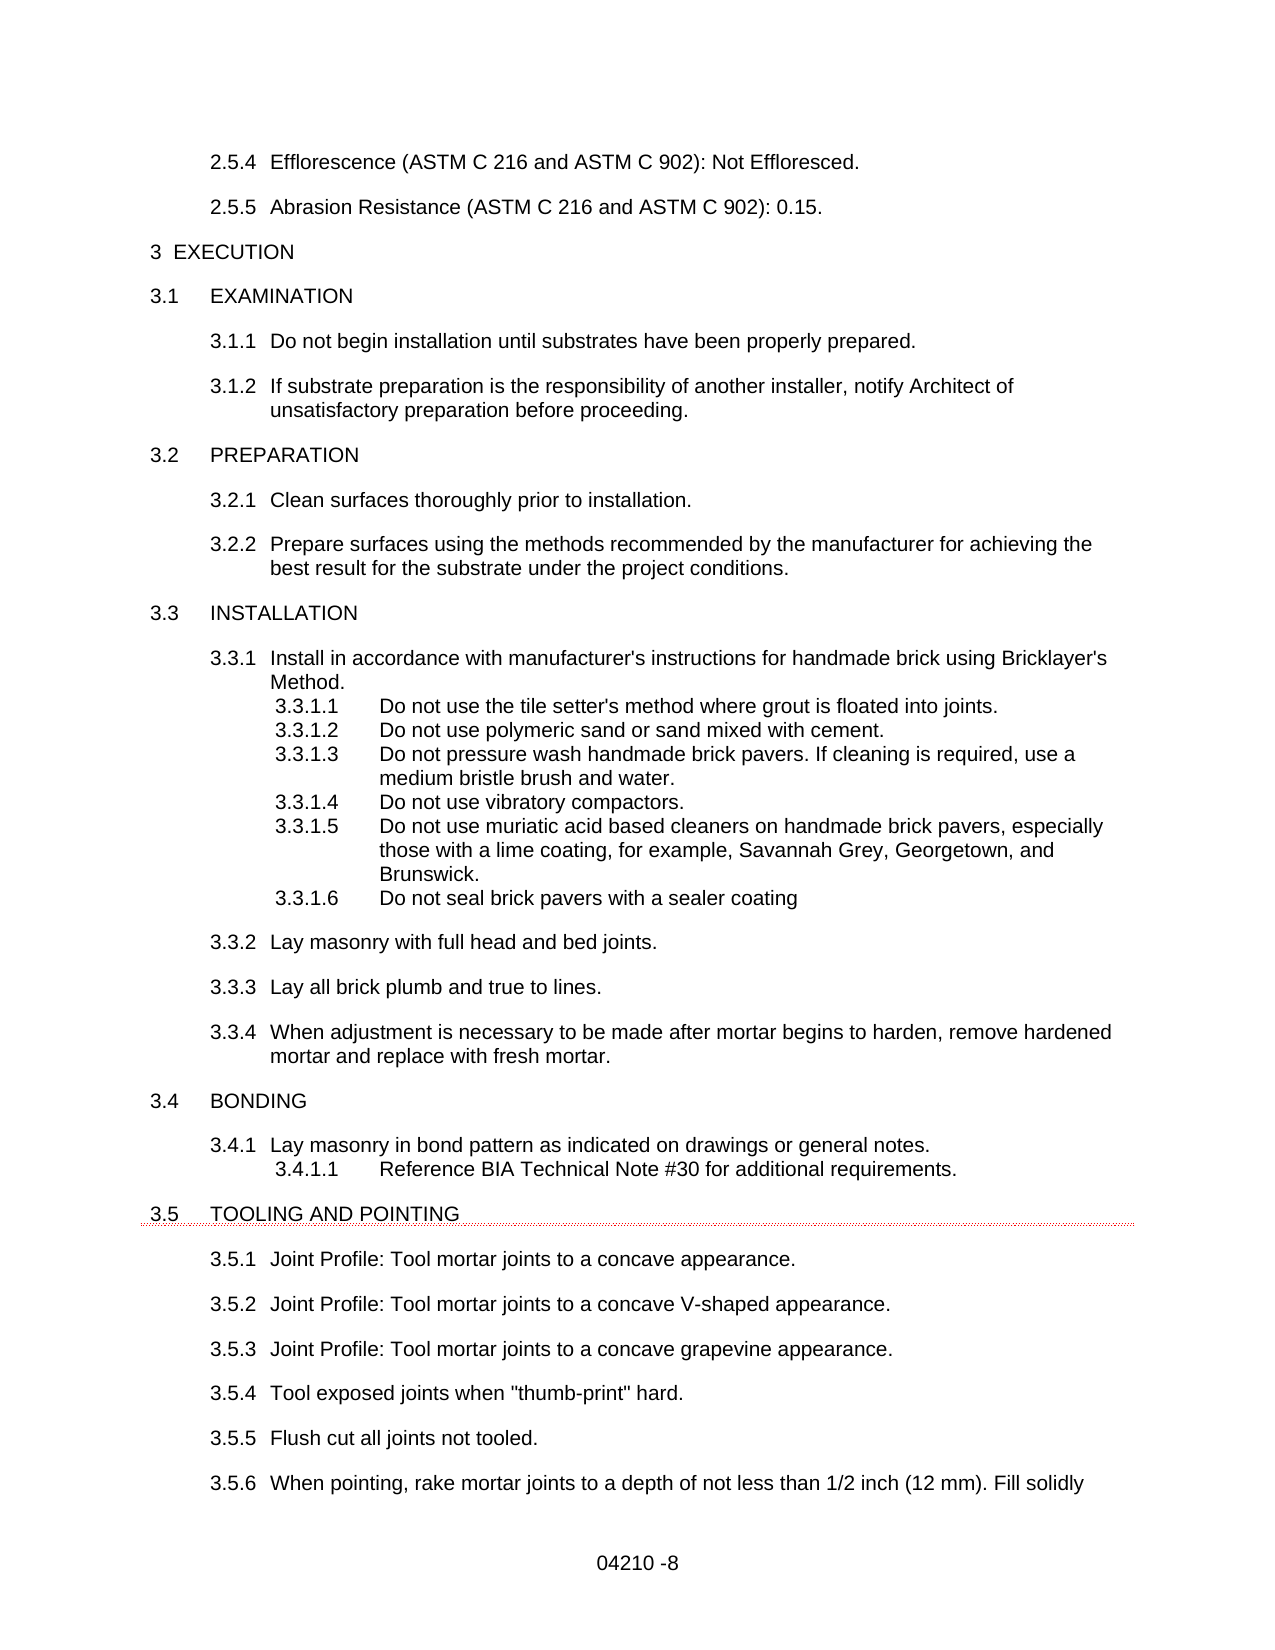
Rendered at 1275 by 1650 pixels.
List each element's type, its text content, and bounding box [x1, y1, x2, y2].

list Do not use vibratory compactors. [275, 789, 1125, 813]
list PREPARATION [150, 443, 1125, 467]
list Tool exposed joints when "thumb-print" hard. [210, 1381, 1125, 1405]
list Prepare surfaces using the methods recommended by the manufacturer for achieving the best result for the substrate under the project conditions. [210, 532, 1125, 580]
list When adjustment is necessary to be made after mortar begins to harden, remove hardened mortar and replace with fresh mortar. [210, 1020, 1125, 1068]
list Lay masonry with full head and bed joints. [210, 930, 1125, 954]
list Do not use muriatic acid based cleaners on handmade brick pavers, especially those with a lime coating, for example, Savannah Grey, Georgetown, and Brunswick. [275, 813, 1125, 885]
list Efflorescence (ASTM C 216 and ASTM C 902): Not Effloresced. [210, 150, 1125, 174]
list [210, 1471, 1125, 1495]
list Joint Profile: Tool mortar joints to a concave V-shaped appearance. [210, 1292, 1125, 1316]
list Joint Profile: Tool mortar joints to a concave appearance. [210, 1247, 1125, 1271]
list Do not use polymeric sand or sand mixed with cement. [275, 718, 1125, 742]
list INSTALLATION [150, 601, 1125, 625]
list EXECUTION [150, 239, 1125, 263]
list Install in accordance with manufacturer's instructions for handmade brick using Bricklayer's Method. [210, 646, 1125, 694]
list Do not pressure wash handmade brick pavers. If cleaning is required, use a medium bristle brush and water. [275, 742, 1125, 789]
list Abrasion Resistance (ASTM C 216 and ASTM C 902): 0.15. [210, 195, 1125, 219]
list Do not use the tile setter's method where grout is floated into joints. [275, 694, 1125, 718]
list TOOLING AND POINTING [150, 1202, 1125, 1226]
list Lay all brick plumb and true to lines. [210, 975, 1125, 999]
list Joint Profile: Tool mortar joints to a concave grapevine appearance. [210, 1336, 1125, 1360]
list EXAMINATION [150, 284, 1125, 308]
list Clean surfaces thoroughly prior to installation. [210, 487, 1125, 511]
list Do not begin installation until substrates have been properly prepared. [210, 329, 1125, 353]
list If substrate preparation is the responsibility of another installer, notify Architect of unsatisfactory preparation before proceeding. [210, 374, 1125, 422]
list Lay masonry in bond pattern as indicated on drawings or general notes. [210, 1133, 1125, 1157]
list Flush cut all joints not tooled. [210, 1426, 1125, 1450]
list Reference BIA Technical Note #30 for additional requirements. [275, 1157, 1125, 1181]
list BONDING [150, 1088, 1125, 1112]
list Do not seal brick pavers with a sealer coating [275, 885, 1125, 909]
